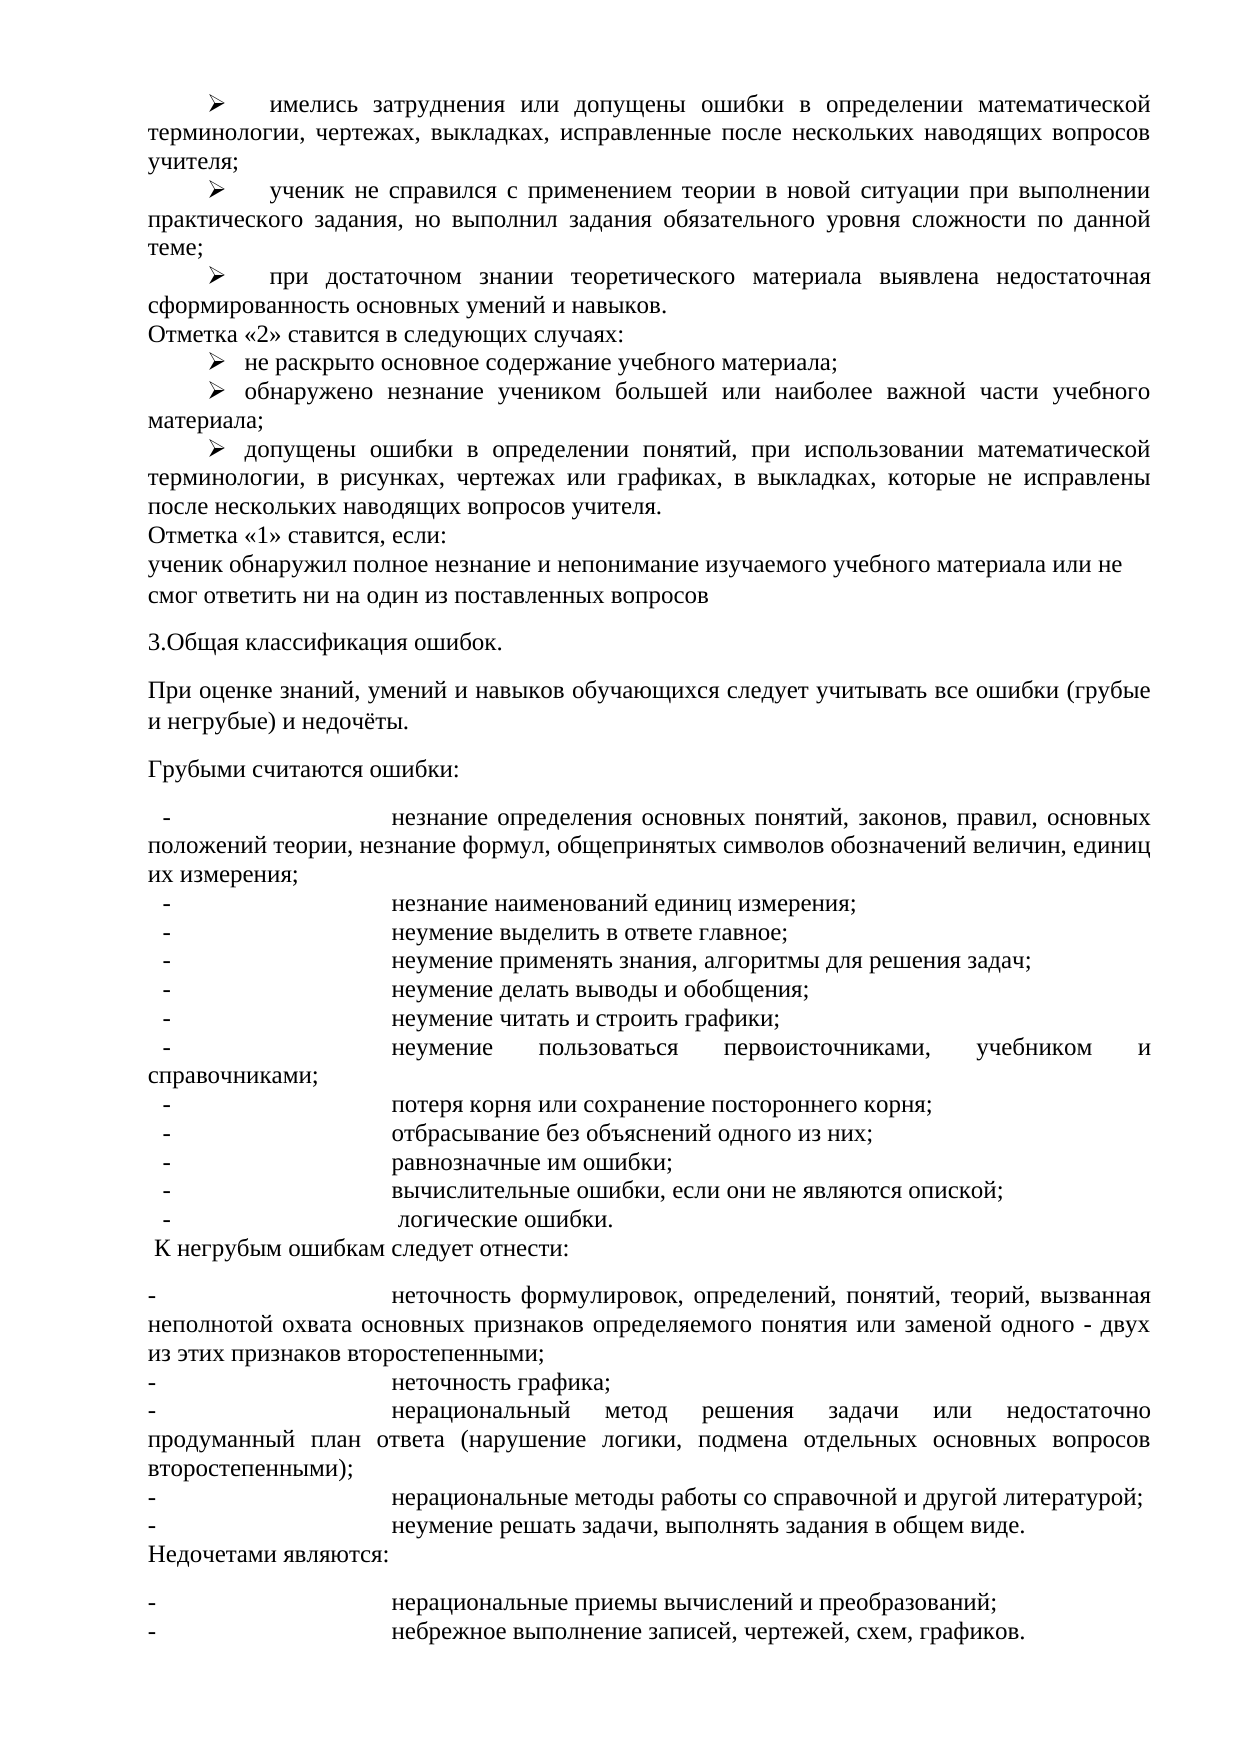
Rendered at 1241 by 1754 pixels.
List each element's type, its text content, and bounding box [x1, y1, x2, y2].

list при достаточном знании теоретического материала выявлена недостаточная сформированность основных умений и навыков. [148, 261, 1152, 319]
list неумение читать и строить графики; [148, 1003, 1152, 1032]
list допущены ошибки в определении понятий, при использовании математической терминологии, в рисунках, чертежах или графиках, в выкладках, которые не исправлены после нескольких наводящих вопросов учителя. [148, 434, 1152, 520]
text Грубыми считаются ошибки: [148, 754, 1152, 783]
text При оценке знаний, умений и навыков обучающихся следует учитывать все ошибки (грубые и негрубые) и недочёты. [148, 675, 1152, 735]
list неумение применять знания, алгоритмы для решения задач; [148, 945, 1152, 974]
list незнание определения основных понятий, законов, правил, основных положений теории, незнание формул, общепринятых символов обозначений величин, единиц их измерения; [148, 802, 1152, 888]
text Недочетами являются: [148, 1539, 1152, 1568]
list отбрасывание без объяснений одного из них; [148, 1118, 1152, 1147]
list неумение выделить в ответе главное; [148, 917, 1152, 945]
list нерациональные приемы вычислений и преобразований; [148, 1587, 1152, 1616]
list имелись затруднения или допущены ошибки в определении математической терминологии, чертежах, выкладках, исправленные после нескольких наводящих вопросов учителя; [148, 89, 1152, 175]
list потеря корня или сохранение постороннего корня; [148, 1089, 1152, 1118]
text 3.Общая классификация ошибок. [148, 627, 1152, 656]
text Отметка «1» ставится, если: [148, 520, 1152, 549]
text Отметка «2» ставится в следующих случаях: [148, 319, 1152, 347]
list неумение делать выводы и обобщения; [148, 974, 1152, 1003]
list логические ошибки. [148, 1204, 1152, 1233]
list ученик не справился с применением теории в новой ситуации при выполнении практического задания, но выполнил задания обязательного уровня сложности по данной теме; [148, 175, 1152, 261]
list не раскрыто основное содержание учебного материала; [148, 347, 1152, 376]
list нерациональный метод решения задачи или недостаточно продуманный план ответа (нарушение логики, подмена отдельных основных вопросов второстепенными); [148, 1396, 1152, 1482]
list вычислительные ошибки, если они не являются опиской; [148, 1175, 1152, 1204]
list нерациональные методы работы со справочной и другой литературой; [148, 1482, 1152, 1511]
list равнозначные им ошибки; [148, 1147, 1152, 1175]
list незнание наименований единиц измерения; [148, 888, 1152, 917]
list неточность графика; [148, 1367, 1152, 1396]
list обнаружено незнание учеником большей или наиболее важной части учебного материала; [148, 376, 1152, 434]
list небрежное выполнение записей, чертежей, схем, графиков. [148, 1616, 1152, 1644]
text К негрубым ошибкам следует отнести: [148, 1233, 1152, 1262]
list неумение решать задачи, выполнять задания в общем виде. [148, 1511, 1152, 1539]
text ученик обнаружил полное незнание и непонимание изучаемого учебного материала или не смог ответить ни на один из поставленных вопросов [148, 549, 1152, 608]
list неточность формулировок, определений, понятий, теорий, вызванная неполнотой охвата основных признаков определяемого понятия или заменой одного - двух из этих признаков второстепенными; [148, 1281, 1152, 1367]
list неумение пользоваться первоисточниками, учебником и справочниками; [148, 1032, 1152, 1089]
